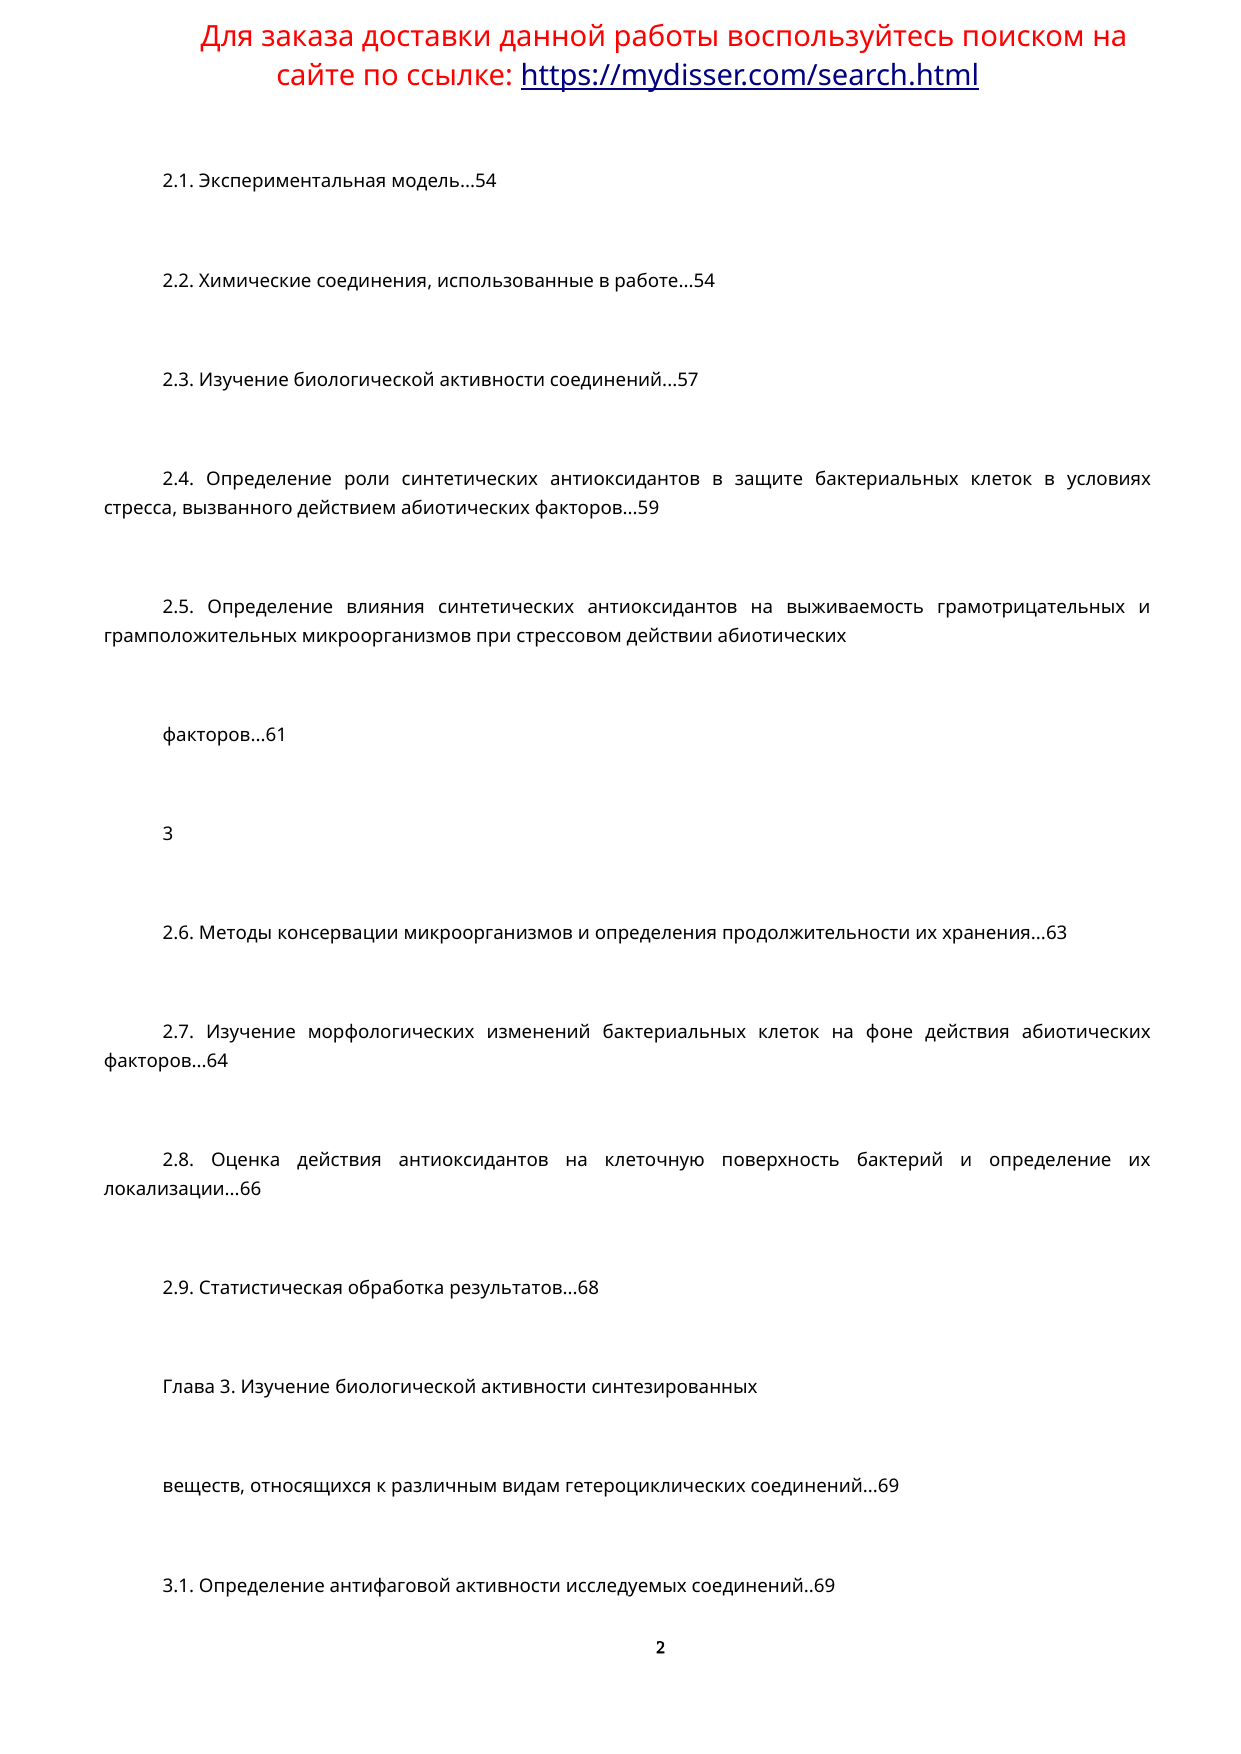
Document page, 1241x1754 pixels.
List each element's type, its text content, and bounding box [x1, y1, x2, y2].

text 2.7. Изучение морфологических изменений бактериальных клеток на фоне действия абиотических факторов...64 [103, 1015, 1152, 1073]
text 2.3. Изучение биологической активности соединений...57 [103, 363, 1152, 392]
text 2.9. Статистическая обработка результатов...68 [103, 1271, 1152, 1300]
text 2.8. Оценка действия антиоксидантов на клеточную поверхность бактерий и определение их локализации...66 [103, 1143, 1152, 1201]
text факторов...61 [103, 718, 1152, 747]
text 2.4. Определение роли синтетических антиоксидантов в защите бактериальных клеток в условиях стресса, вызванного действием абиотических факторов...59 [103, 462, 1152, 519]
text 2.2. Химические соединения, использованные в работе...54 [103, 264, 1152, 292]
text 3 [103, 817, 1152, 846]
text 2.6. Методы консервации микроорганизмов и определения продолжительности их хранения...63 [103, 916, 1152, 945]
text веществ, относящихся к различным видам гетероциклических соединений...69 [103, 1469, 1152, 1498]
text Глава 3. Изучение биологической активности синтезированных [103, 1370, 1152, 1399]
text 3.1. Определение антифаговой активности исследуемых соединений..69 [103, 1569, 1152, 1597]
text 2.1. Экспериментальная модель...54 [103, 164, 1152, 193]
text 2.5. Определение влияния синтетических антиоксидантов на выживаемость грамотрицательных и грамположительных микроорганизмов при стрессовом действии абиотических [103, 590, 1152, 647]
